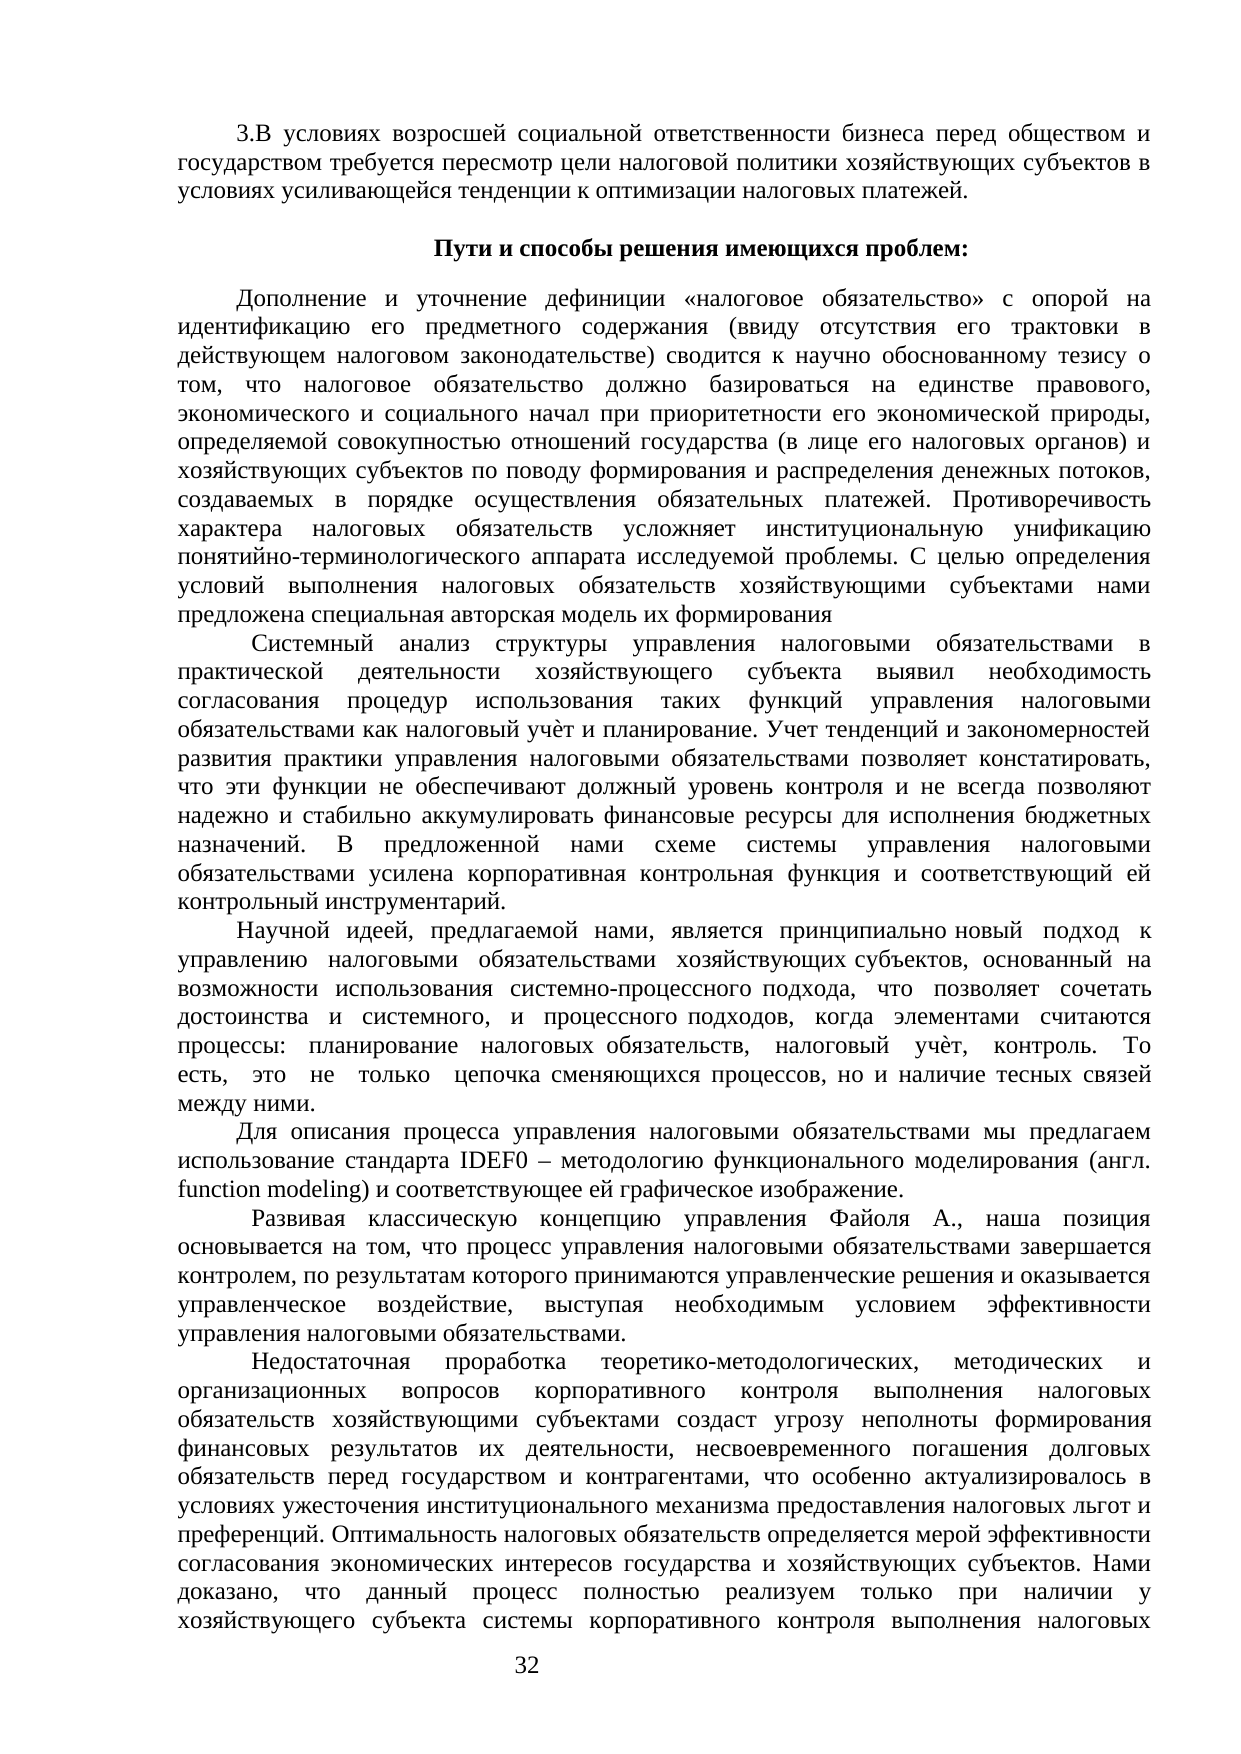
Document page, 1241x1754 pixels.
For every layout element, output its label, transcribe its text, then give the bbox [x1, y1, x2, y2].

text Системный анализ структуры управления налоговыми обязательствами в практической деятельности хозяйствующего субъекта выявил необходимость согласования процедур использования таких функций управления налоговыми обязательствами как налоговый учѐт и планирование. Учет тенденций и закономерностей развития практики управления налоговыми обязательствами позволяет констатировать, что эти функции не обеспечивают должный уровень контроля и не всегда позволяют надежно и стабильно аккумулировать финансовые ресурсы для исполнения бюджетных назначений. В предложенной нами схеме системы управления налоговыми обязательствами усилена корпоративная контрольная функция и соответствующий ей контрольный инструментарий. [177, 628, 1152, 915]
text Для описания процесса управления налоговыми обязательствами мы предлагаем использование стандарта IDEF0 – методологию функционального моделирования (англ. function modeling) и соответствующее ей графическое изображение. [177, 1116, 1152, 1203]
text Дополнение и уточнение дефиниции «налоговое обязательство» с опорой на идентификацию его предметного содержания (ввиду отсутствия его трактовки в действующем налоговом законодательстве) сводится к научно обоснованному тезису о том, что налоговое обязательство должно базироваться на единстве правового, экономического и социального начал при приоритетности его экономической природы, определяемой совокупностью отношений государства (в лице его налоговых органов) и хозяйствующих субъектов по поводу формирования и распределения денежных потоков, создаваемых в порядке осуществления обязательных платежей. Противоречивость характера налоговых обязательств усложняет институциональную унификацию понятийно-терминологического аппарата исследуемой проблемы. С целью определения условий выполнения налоговых обязательств хозяйствующими субъектами нами предложена специальная авторская модель их формирования [177, 283, 1152, 628]
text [177, 1346, 1152, 1634]
text 3.В условиях возросшей социальной ответственности бизнеса перед обществом и государством требуется пересмотр цели налоговой политики хозяйствующих субъектов в условиях усиливающейся тенденции к оптимизации налоговых платежей. [177, 118, 1152, 204]
text Развивая классическую концепцию управления Файоля А., наша позиция основывается на том, что процесс управления налоговыми обязательствами завершается контролем, по результатам которого принимаются управленческие решения и оказывается управленческое воздействие, выступая необходимым условием эффективности управления налоговыми обязательствами. [177, 1203, 1152, 1346]
text Научной идеей, предлагаемой нами, является принципиально новый подход к управлению налоговыми обязательствами хозяйствующих субъектов, основанный на возможности использования системно-процессного подхода, что позволяет сочетать достоинства и системного, и процессного подходов, когда элементами считаются процессы: планирование налоговых обязательств, налоговый учѐт, контроль. То есть, это не только цепочка сменяющихся процессов, но и наличие тесных связей между ними. [177, 915, 1152, 1116]
list Пути и способы решения имеющихся проблем: [251, 233, 1152, 262]
